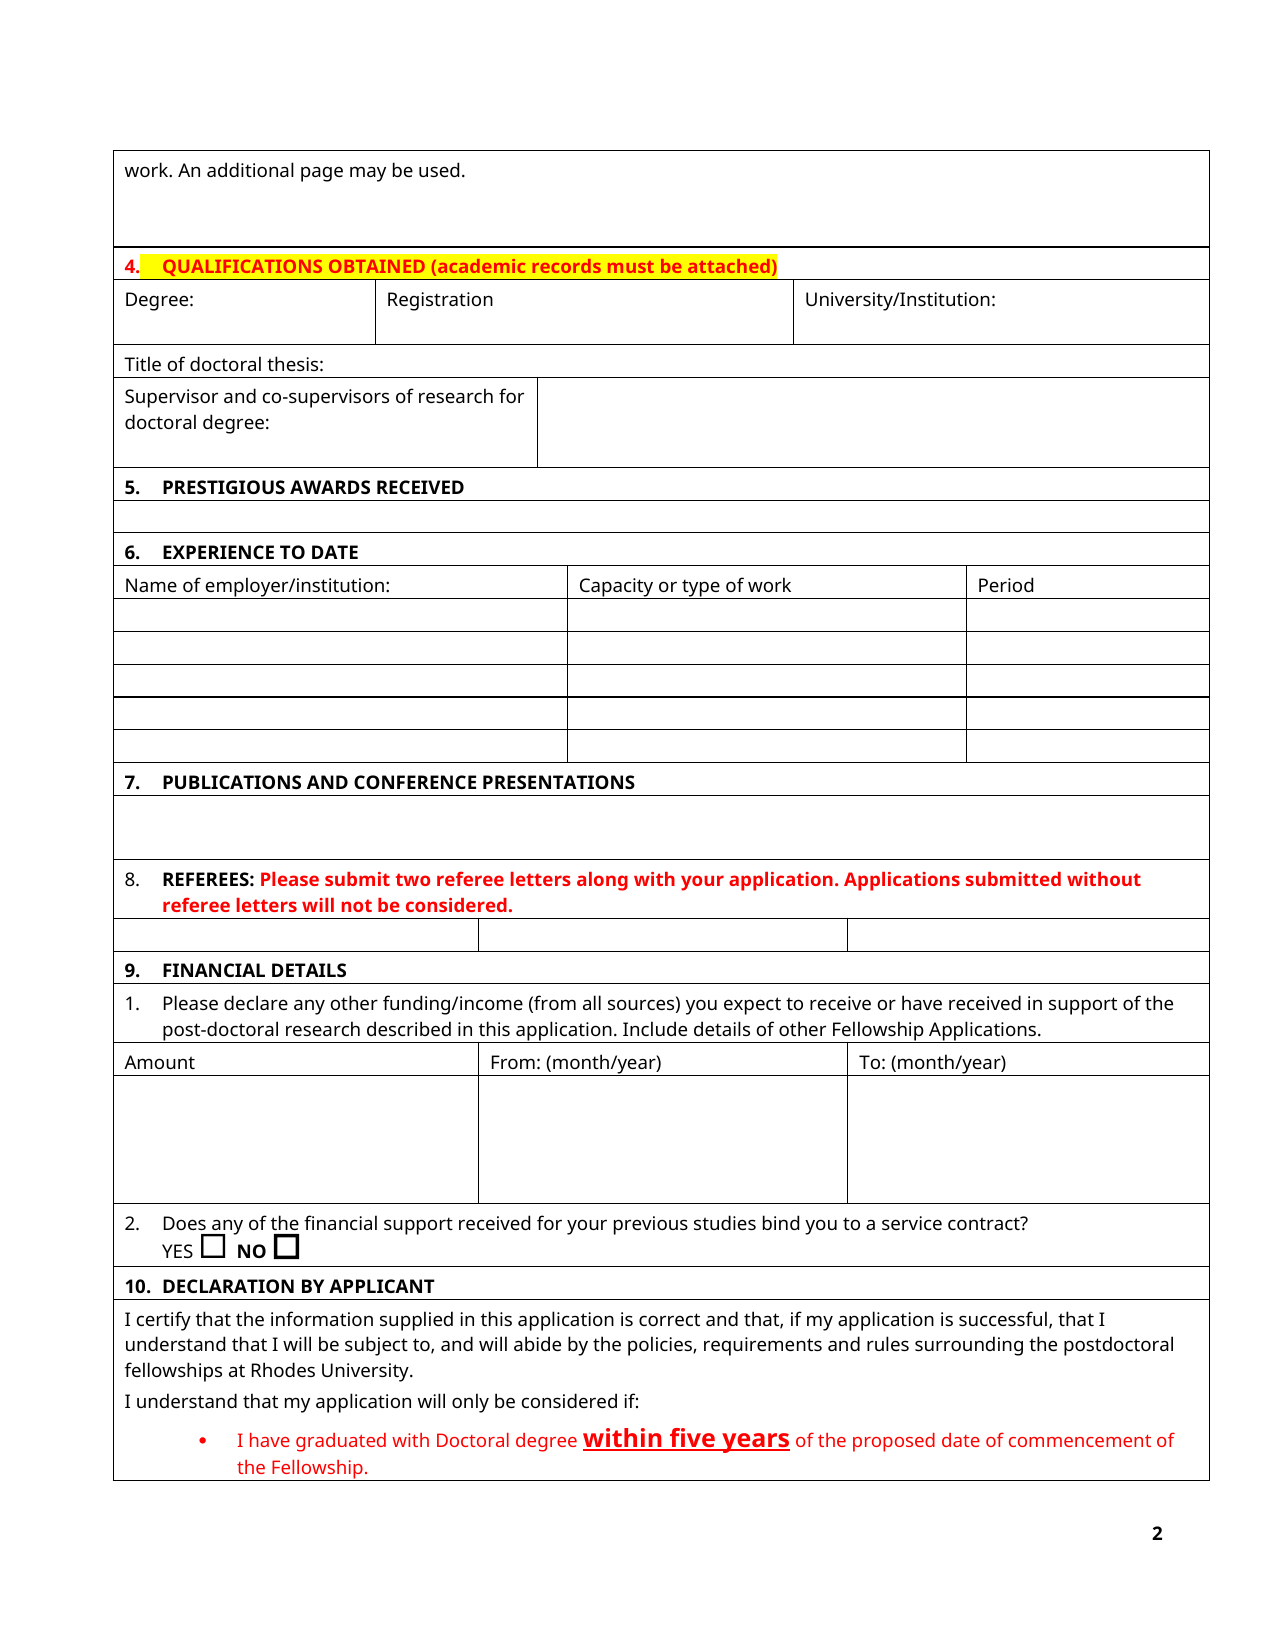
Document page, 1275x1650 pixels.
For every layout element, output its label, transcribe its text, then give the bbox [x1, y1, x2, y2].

table_cell From: (month/year) [479, 1043, 847, 1074]
table_cell [848, 919, 1209, 951]
table_cell Registration [376, 280, 793, 344]
table_cell [967, 632, 1209, 663]
table_cell [967, 698, 1209, 729]
table_cell [568, 632, 966, 663]
table_cell [538, 378, 1209, 467]
table_cell [114, 919, 478, 951]
table_cell [479, 1076, 847, 1203]
table_cell [114, 665, 567, 696]
table_cell Title of doctoral thesis: [114, 345, 1209, 377]
table_cell [114, 1076, 478, 1203]
table_cell [568, 698, 966, 729]
table_cell [114, 698, 567, 729]
table_cell Supervisor and co-supervisors of research for doctoral degree: [114, 378, 537, 467]
table_cell [114, 501, 1209, 532]
table_cell [114, 796, 1209, 859]
table_cell FINANCIAL DETAILS [114, 952, 1209, 983]
table_cell Name of employer/institution: [114, 566, 567, 598]
table_cell EXPERIENCE TO DATE [114, 533, 1209, 565]
table_cell Capacity or type of work [568, 566, 966, 598]
table_cell QUALIFICATIONS OBTAINED (academic records must be attached) [114, 248, 1209, 279]
table_cell [114, 599, 567, 631]
table_cell [479, 919, 847, 951]
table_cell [114, 1300, 1209, 1480]
table_cell DECLARATION BY APPLICANT [114, 1267, 1209, 1298]
table_cell Amount [114, 1043, 478, 1074]
table_cell Period [967, 566, 1209, 598]
table_cell [967, 730, 1209, 762]
table_cell PRESTIGIOUS AWARDS RECEIVED [114, 468, 1209, 499]
table_cell [114, 730, 567, 762]
table_cell [568, 730, 966, 762]
table_cell REFEREES: Please submit two referee letters along with your application. Applications submitted without referee letters will not be considered. [114, 860, 1209, 918]
table_cell [967, 665, 1209, 696]
table_cell To: (month/year) [848, 1043, 1209, 1074]
table_cell University/Institution: [794, 280, 1209, 344]
table_cell Does any of the financial support received for your previous studies bind you to a service contract? YES NO [114, 1204, 1209, 1266]
table_cell Degree: [114, 280, 375, 344]
table_cell [114, 632, 567, 663]
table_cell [114, 151, 1209, 246]
table_cell PUBLICATIONS AND CONFERENCE PRESENTATIONS [114, 763, 1209, 795]
table_cell [568, 599, 966, 631]
table_cell [568, 665, 966, 696]
table_cell Please declare any other funding/income (from all sources) you expect to receive or have received in support of the post-doctoral research described in this application. Include details of other Fellowship Applications. [114, 984, 1209, 1042]
table_cell [848, 1076, 1209, 1203]
table_cell [967, 599, 1209, 631]
